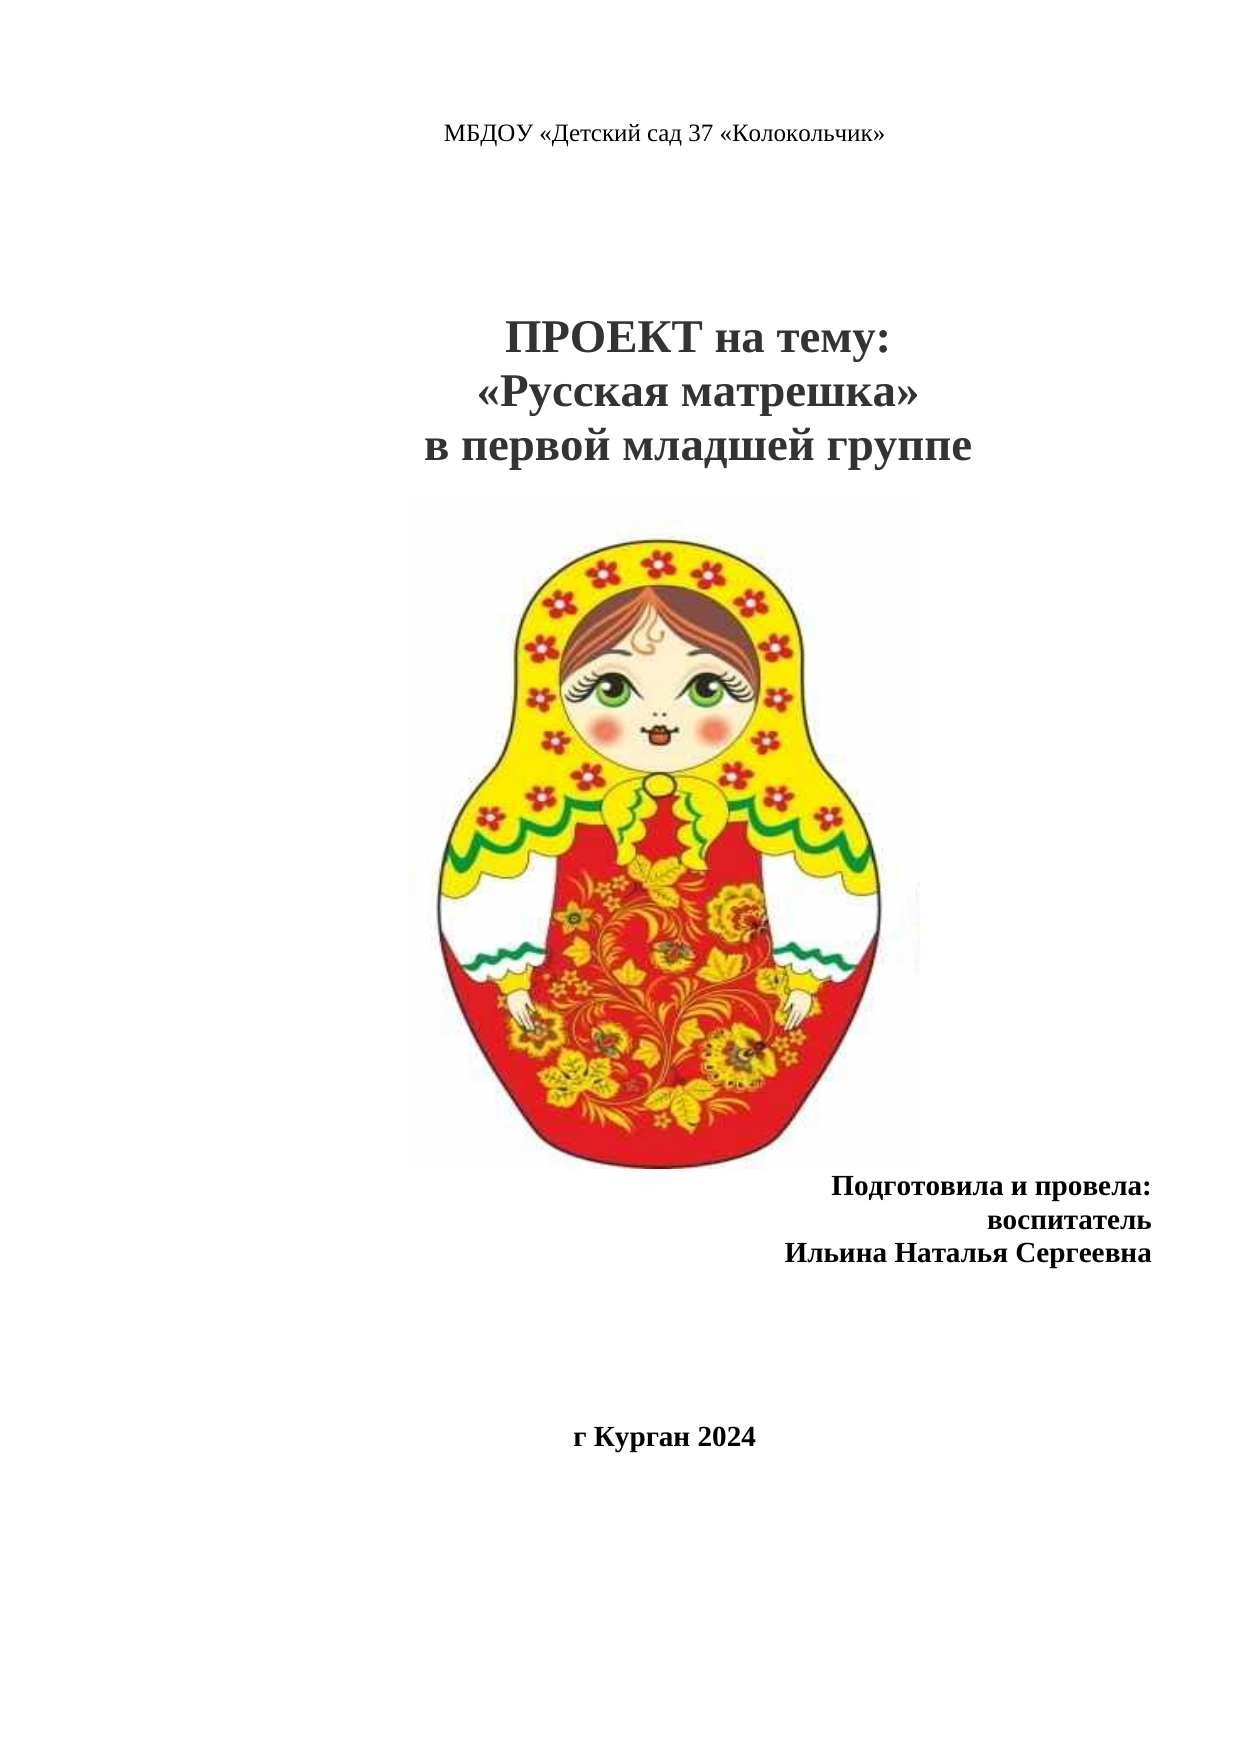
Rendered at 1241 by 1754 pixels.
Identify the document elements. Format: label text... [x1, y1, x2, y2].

text МБДОУ «Детский сад 37 «Колокольчик» [177, 118, 1152, 147]
text Подготовила и провела: [177, 1168, 1152, 1202]
subtitle ПРОЕКТ на тему: [244, 308, 1152, 362]
picture [408, 498, 921, 1169]
text Ильина Наталья Сергеевна [177, 1236, 1152, 1269]
subtitle в первой младшей группе [244, 416, 1152, 470]
text воспитатель [177, 1202, 1152, 1236]
text г Курган 2024 [177, 1419, 1152, 1452]
subtitle «Русская матрешка» [244, 362, 1152, 416]
